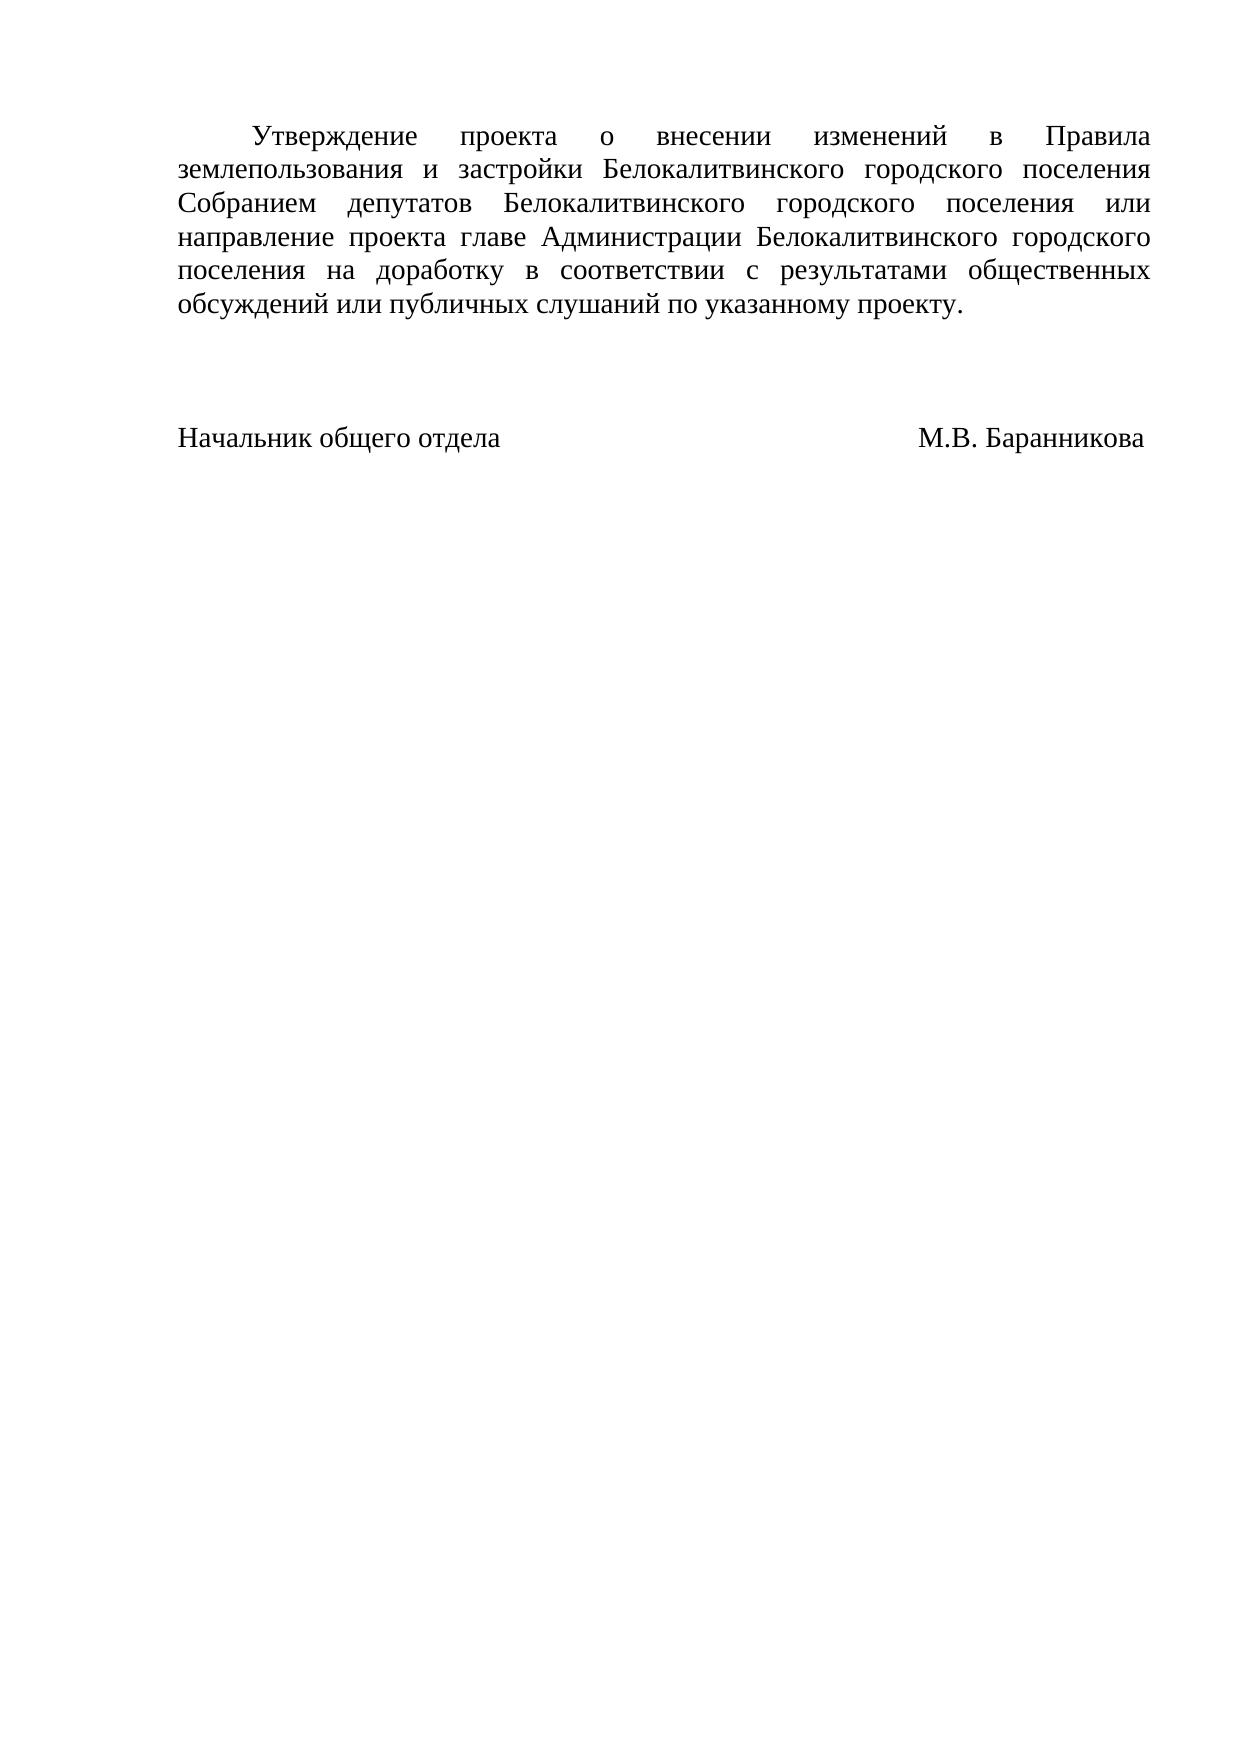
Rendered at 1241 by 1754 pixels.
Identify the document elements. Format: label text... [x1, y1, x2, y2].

text Утверждение проекта о внесении изменений в Правила землепользования и застройки Белокалитвинского городского поселения Собранием депутатов Белокалитвинского городского поселения или направление проекта главе Администрации Белокалитвинского городского поселения на доработку в соответствии с результатами общественных обсуждений или публичных слушаний по указанному проекту. [177, 118, 1152, 319]
text Начальник общего отдела М.В. Баранникова [177, 420, 1152, 453]
